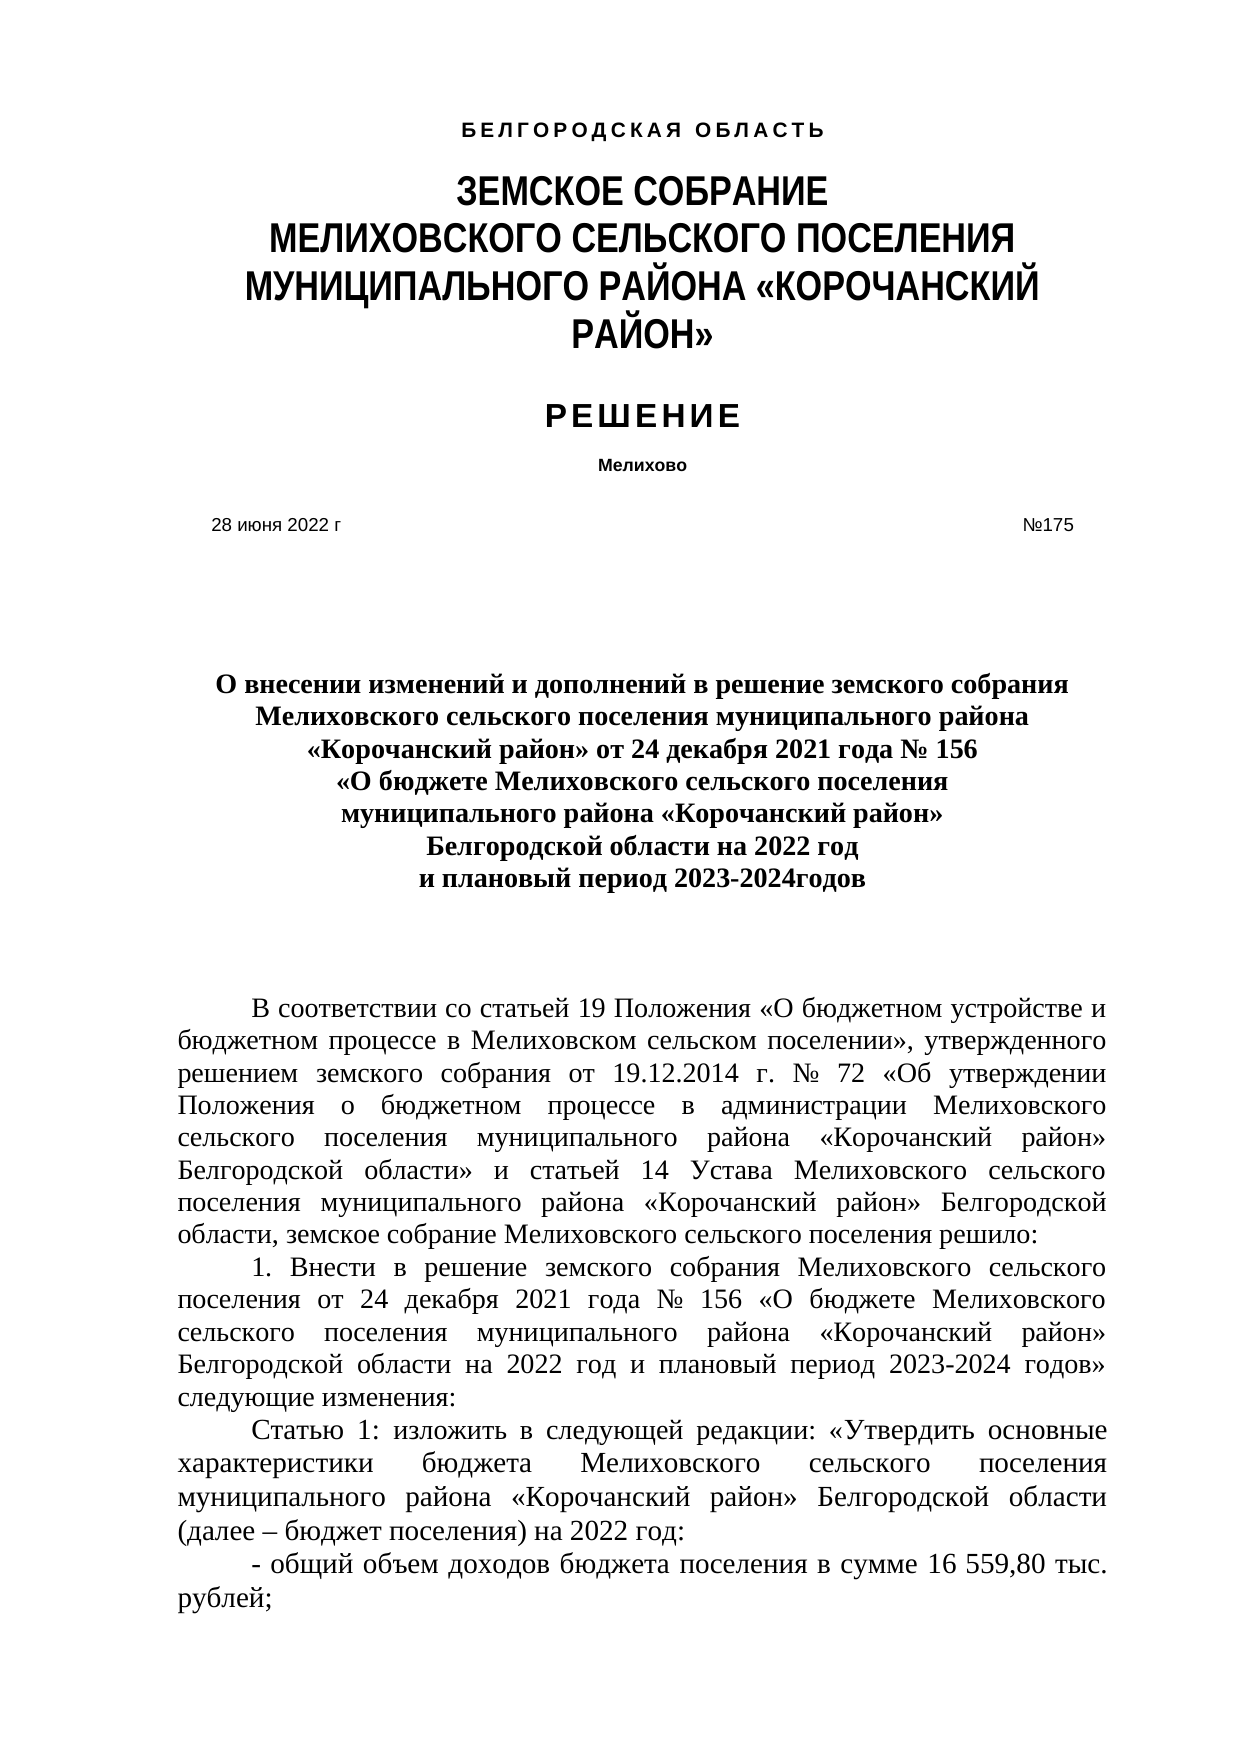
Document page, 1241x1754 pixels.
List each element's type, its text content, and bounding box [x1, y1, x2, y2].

text 28 июня 2022 г №175 [177, 513, 1107, 535]
text БЕЛГОРОДСКАЯ ОБЛАСТЬ [177, 118, 1107, 142]
text - общий объем доходов бюджета поселения в сумме 16 559,80 тыс. рублей; [177, 1546, 1107, 1613]
text Мелиховского сельского поселения муниципального района [177, 699, 1107, 732]
text Белгородской области на 2022 год [177, 829, 1107, 861]
text О внесении изменений и дополнений в решение земского собрания [177, 667, 1107, 699]
text Статью 1: изложить в следующей редакции: «Утвердить основные характеристики бюджета Мелиховского сельского поселения муниципального района «Корочанский район» Белгородской области (далее – бюджет поселения) на 2022 год: [177, 1412, 1107, 1546]
text РЕШЕНИЕ [177, 396, 1107, 434]
text В соответствии со статьей 19 Положения «О бюджетном устройстве и бюджетном процессе в Мелиховском сельском поселении», утвержденного решением земского собрания от 19.12.2014 г. № 72 «Об утверждении Положения о бюджетном процессе в администрации Мелиховского сельского поселения муниципального района «Корочанский район» Белгородской области» и статьей 14 Устава Мелиховского сельского поселения муниципального района «Корочанский район» Белгородской области, земское собрание Мелиховского сельского поселения решило: [177, 991, 1107, 1250]
text и плановый период 2023-2024годов [177, 861, 1107, 894]
text Мелихово [177, 454, 1107, 475]
text 1. Внести в решение земского собрания Мелиховского сельского поселения от 24 декабря 2021 года № 156 «О бюджете Мелиховского сельского поселения муниципального района «Корочанский район» Белгородской области на 2022 год и плановый период 2023-2024 годов» следующие изменения: [177, 1250, 1107, 1412]
text «Корочанский район» от 24 декабря 2021 года № 156 [177, 732, 1107, 764]
text «О бюджете Мелиховского сельского поселения [177, 764, 1107, 796]
text муниципального района «Корочанский район» [177, 796, 1107, 829]
text ЗЕМСКОЕ СОБРАНИЕ [177, 166, 1107, 214]
text МЕЛИХОВСКОГО СЕЛЬСКОГО ПОСЕЛЕНИЯ МУНИЦИПАЛЬНОГО РАЙОНА «КОРОЧАНСКИЙ РАЙОН» [177, 214, 1107, 357]
